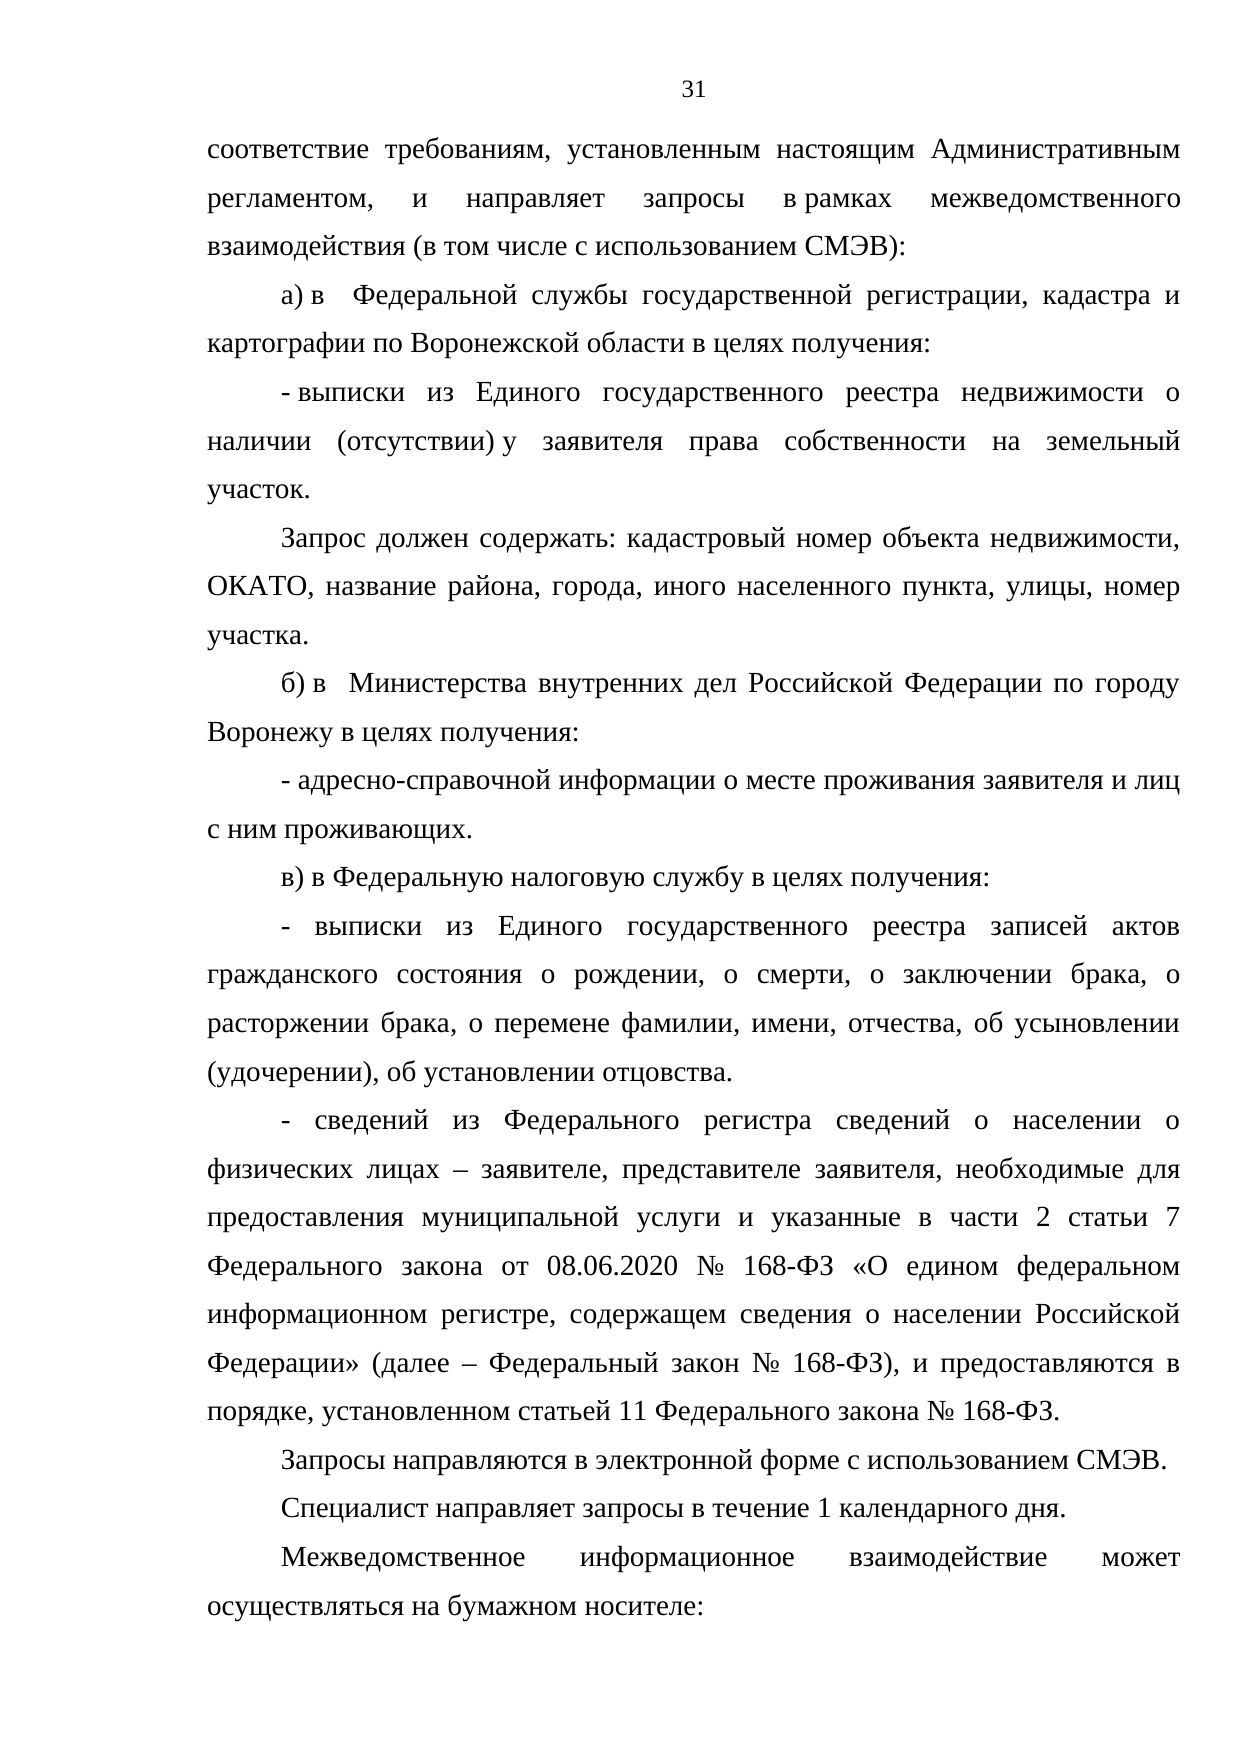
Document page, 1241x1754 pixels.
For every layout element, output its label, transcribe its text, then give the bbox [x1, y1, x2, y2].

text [207, 131, 1181, 262]
text б) в Министерства внутренних дел Российской Федерации по городу Воронежу в целях получения: [207, 665, 1181, 747]
text - выписки из Единого государственного реестра записей актов гражданского состояния о рождении, о смерти, о заключении брака, о расторжении брака, о перемене фамилии, имени, отчества, об усыновлении (удочерении), об установлении отцовства. [207, 908, 1181, 1087]
text Запросы направляются в электронной форме с использованием СМЭВ. [207, 1442, 1181, 1476]
text Межведомственное информационное взаимодействие может осуществляться на бумажном носителе: [207, 1539, 1181, 1621]
text а) в Федеральной службы государственной регистрации, кадастра и картографии по Воронежской области в целях получения: [207, 277, 1181, 359]
text в) в Федеральную налоговую службу в целях получения: [207, 859, 1181, 893]
text - сведений из Федерального регистра сведений о населении о физических лицах – заявителе, представителе заявителя, необходимые для предоставления муниципальной услуги и указанные в части 2 статьи 7 Федерального закона от 08.06.2020 № 168-ФЗ «О едином федеральном информационном регистре, содержащем сведения о населении Российской Федерации» (далее – Федеральный закон № 168-ФЗ), и предоставляются в порядке, установленном статьей 11 Федерального закона № 168-ФЗ. [207, 1102, 1181, 1427]
text - адресно-справочной информации о месте проживания заявителя и лиц с ним проживающих. [207, 762, 1181, 844]
text - выписки из Единого государственного реестра недвижимости о наличии (отсутствии) у заявителя права собственности на земельный участок. [207, 374, 1181, 505]
text Запрос должен содержать: кадастровый номер объекта недвижимости, ОКАТО, название района, города, иного населенного пункта, улицы, номер участка. [207, 520, 1181, 650]
text Специалист направляет запросы в течение 1 календарного дня. [207, 1491, 1181, 1524]
